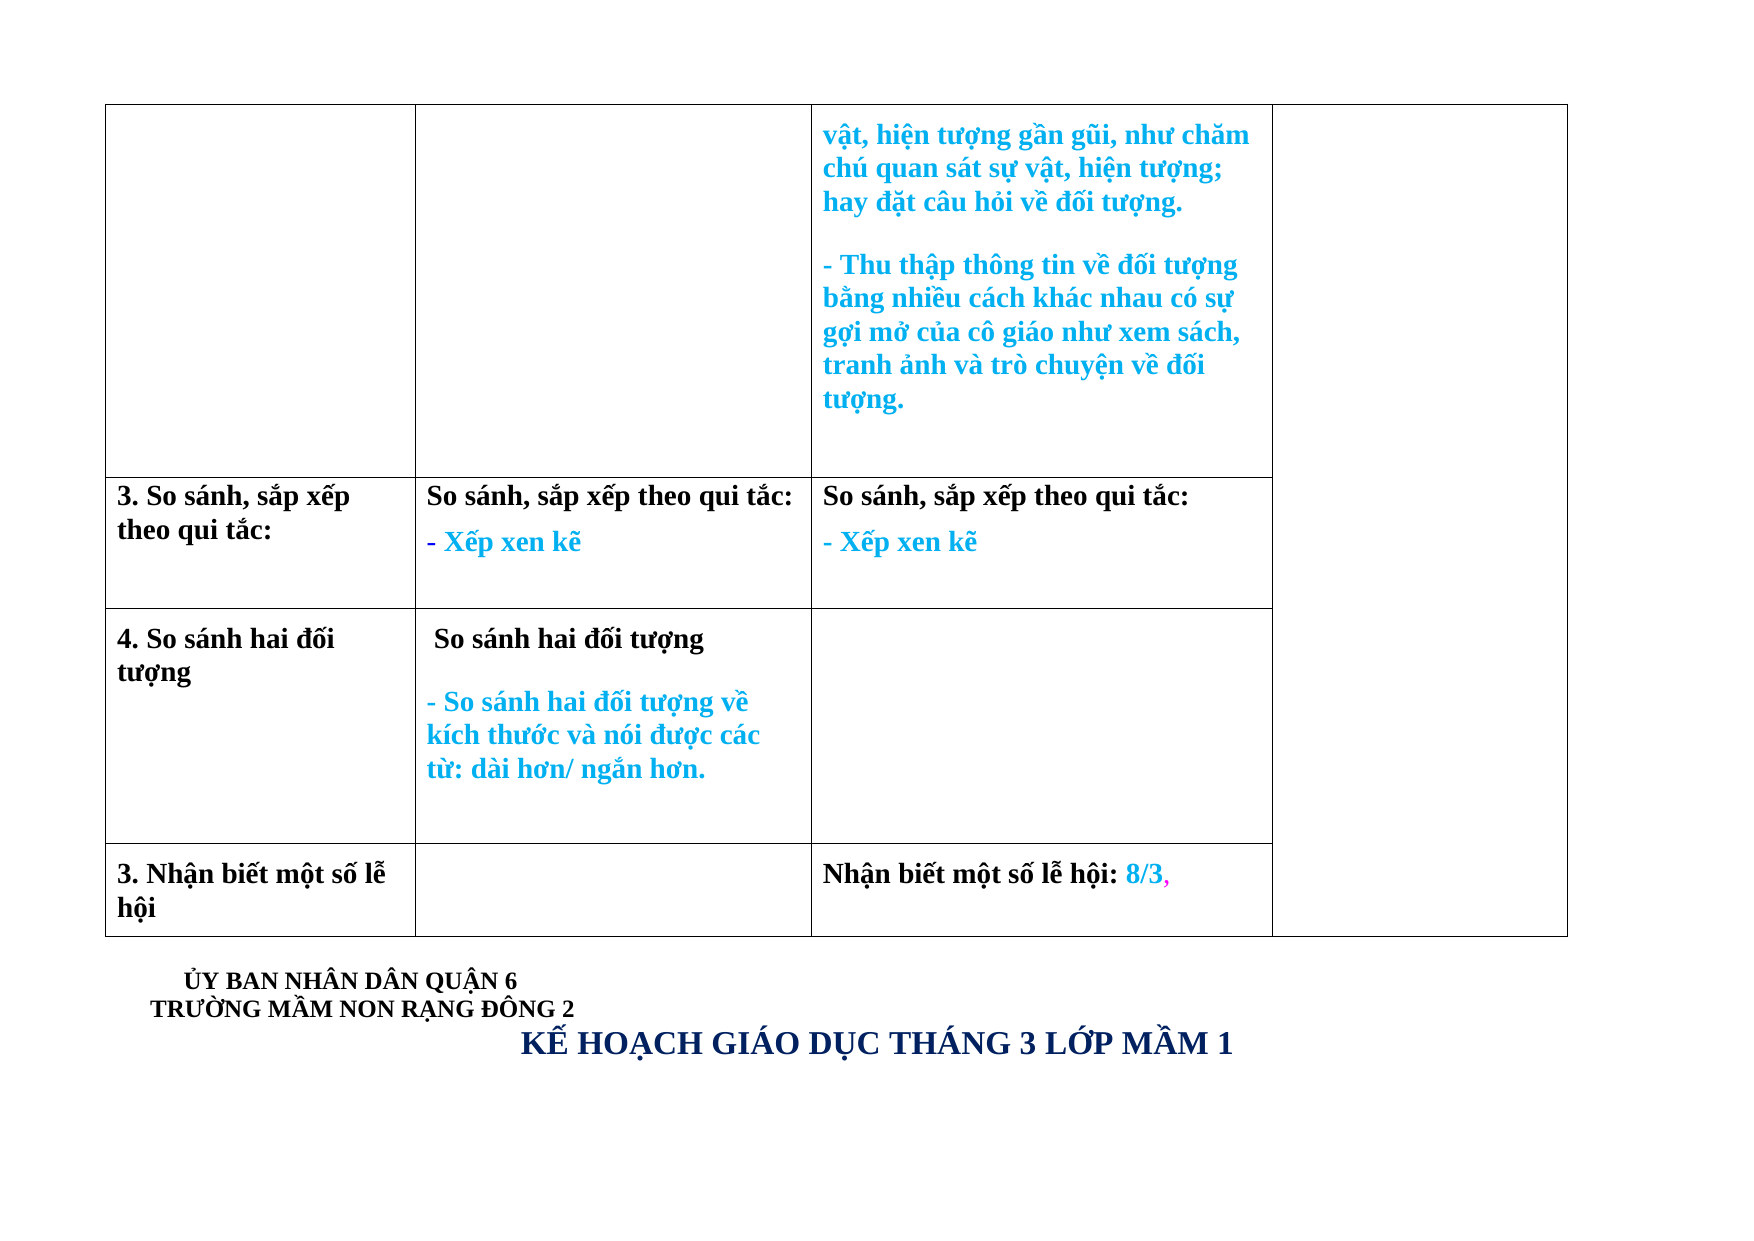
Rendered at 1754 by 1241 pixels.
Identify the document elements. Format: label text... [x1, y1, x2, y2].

text ỦY BAN NHÂN DÂN QUẬN 6 [150, 966, 1604, 994]
table_cell [416, 844, 811, 936]
table_cell So sánh, sắp xếp theo qui tắc: - Xếp xen kẽ [416, 478, 811, 607]
table_cell So sánh, sắp xếp theo qui tắc: - Xếp xen kẽ [812, 478, 1272, 607]
table_cell 3. Nhận biết một số lễ hội [106, 844, 415, 936]
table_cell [106, 105, 415, 477]
text TRƯỜNG MẦM NON RẠNG ĐÔNG 2 [150, 994, 1604, 1023]
table_cell Nhận biết một số lễ hội: 8/3, [812, 844, 1272, 936]
text KẾ HOẠCH GIÁO DỤC THÁNG 3 LỚP MẦM 1 [150, 1023, 1604, 1062]
table_cell [416, 105, 811, 477]
table_cell 4. So sánh hai đối tượng [106, 609, 415, 843]
table_cell 3. So sánh, sắp xếp theo qui tắc: [106, 478, 415, 607]
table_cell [812, 105, 1272, 477]
table_cell [812, 609, 1272, 843]
table_cell So sánh hai đối tượng - So sánh hai đối tượng về kích thước và nói được các từ: dài hơn/ ngắn hơn. [416, 609, 811, 843]
